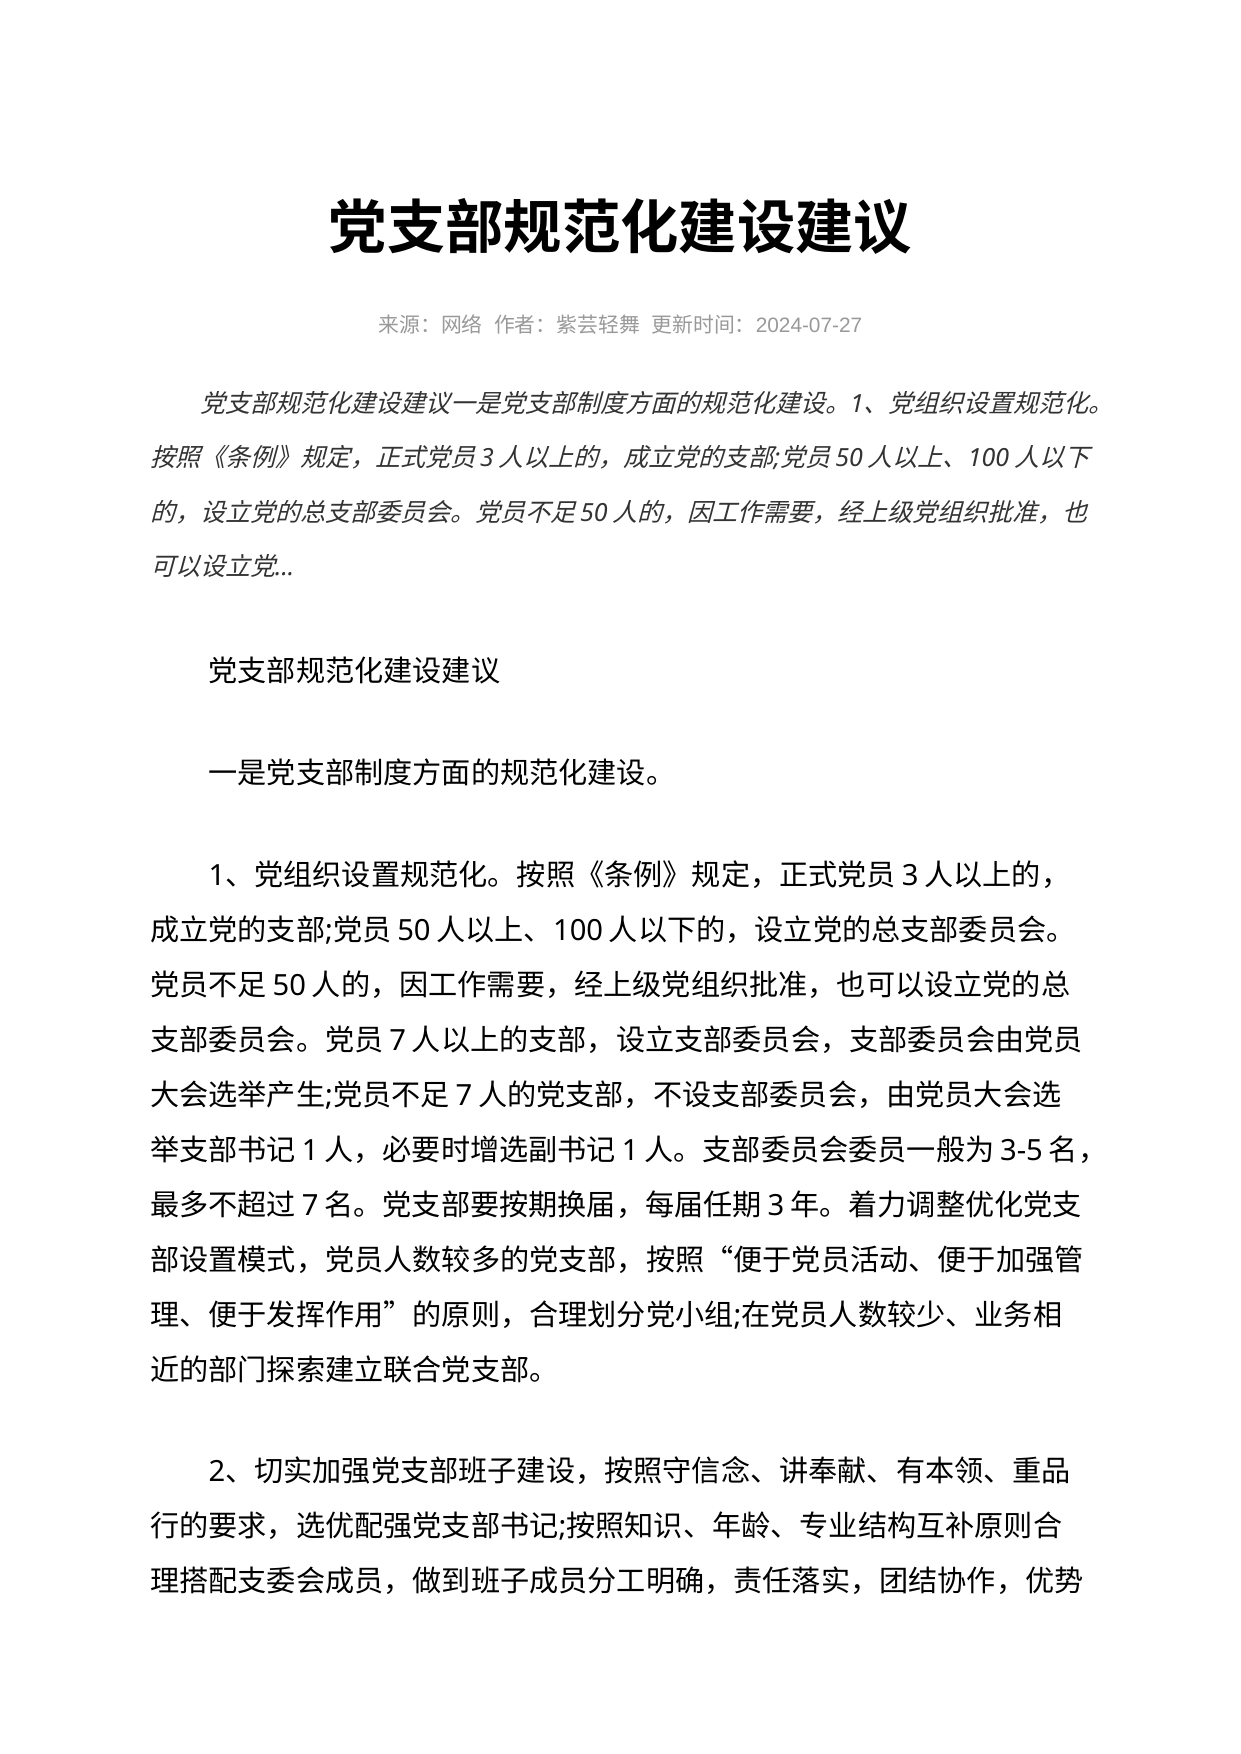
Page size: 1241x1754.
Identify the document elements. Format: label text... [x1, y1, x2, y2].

text 党支部规范化建设建议一是党支部制度方面的规范化建设。1、党组织设置规范化。按照《条例》规定，正式党员3人以上的，成立党的支部;党员50人以上、100人以下的，设立党的总支部委员会。党员不足50人的，因工作需要，经上级党组织批准，也可以设立党... [150, 383, 1090, 583]
text 1、党组织设置规范化。按照《条例》规定，正式党员3人以上的，成立党的支部;党员50人以上、100人以下的，设立党的总支部委员会。党员不足50人的，因工作需要，经上级党组织批准，也可以设立党的总支部委员会。党员7人以上的支部，设立支部委员会，支部委员会由党员大会选举产生;党员不足7人的党支部，不设支部委员会，由党员大会选举支部书记1人，必要时增选副书记1人。支部委员会委员一般为3-5名，最多不超过7名。党支部要按期换届，每届任期3年。着力调整优化党支部设置模式，党员人数较多的党支部，按照“便于党员活动、便于加强管理、便于发挥作用”的原则，合理划分党小组;在党员人数较少、业务相近的部门探索建立联合党支部。 [150, 851, 1090, 1388]
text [150, 1448, 1090, 1600]
subtitle 党支部规范化建设建议 [150, 181, 1090, 266]
text 来源：网络 作者：紫芸轻舞 更新时间：2024-07-27 [150, 313, 1090, 337]
text 党支部规范化建设建议 [150, 648, 1090, 690]
text 一是党支部制度方面的规范化建设。 [150, 749, 1090, 792]
